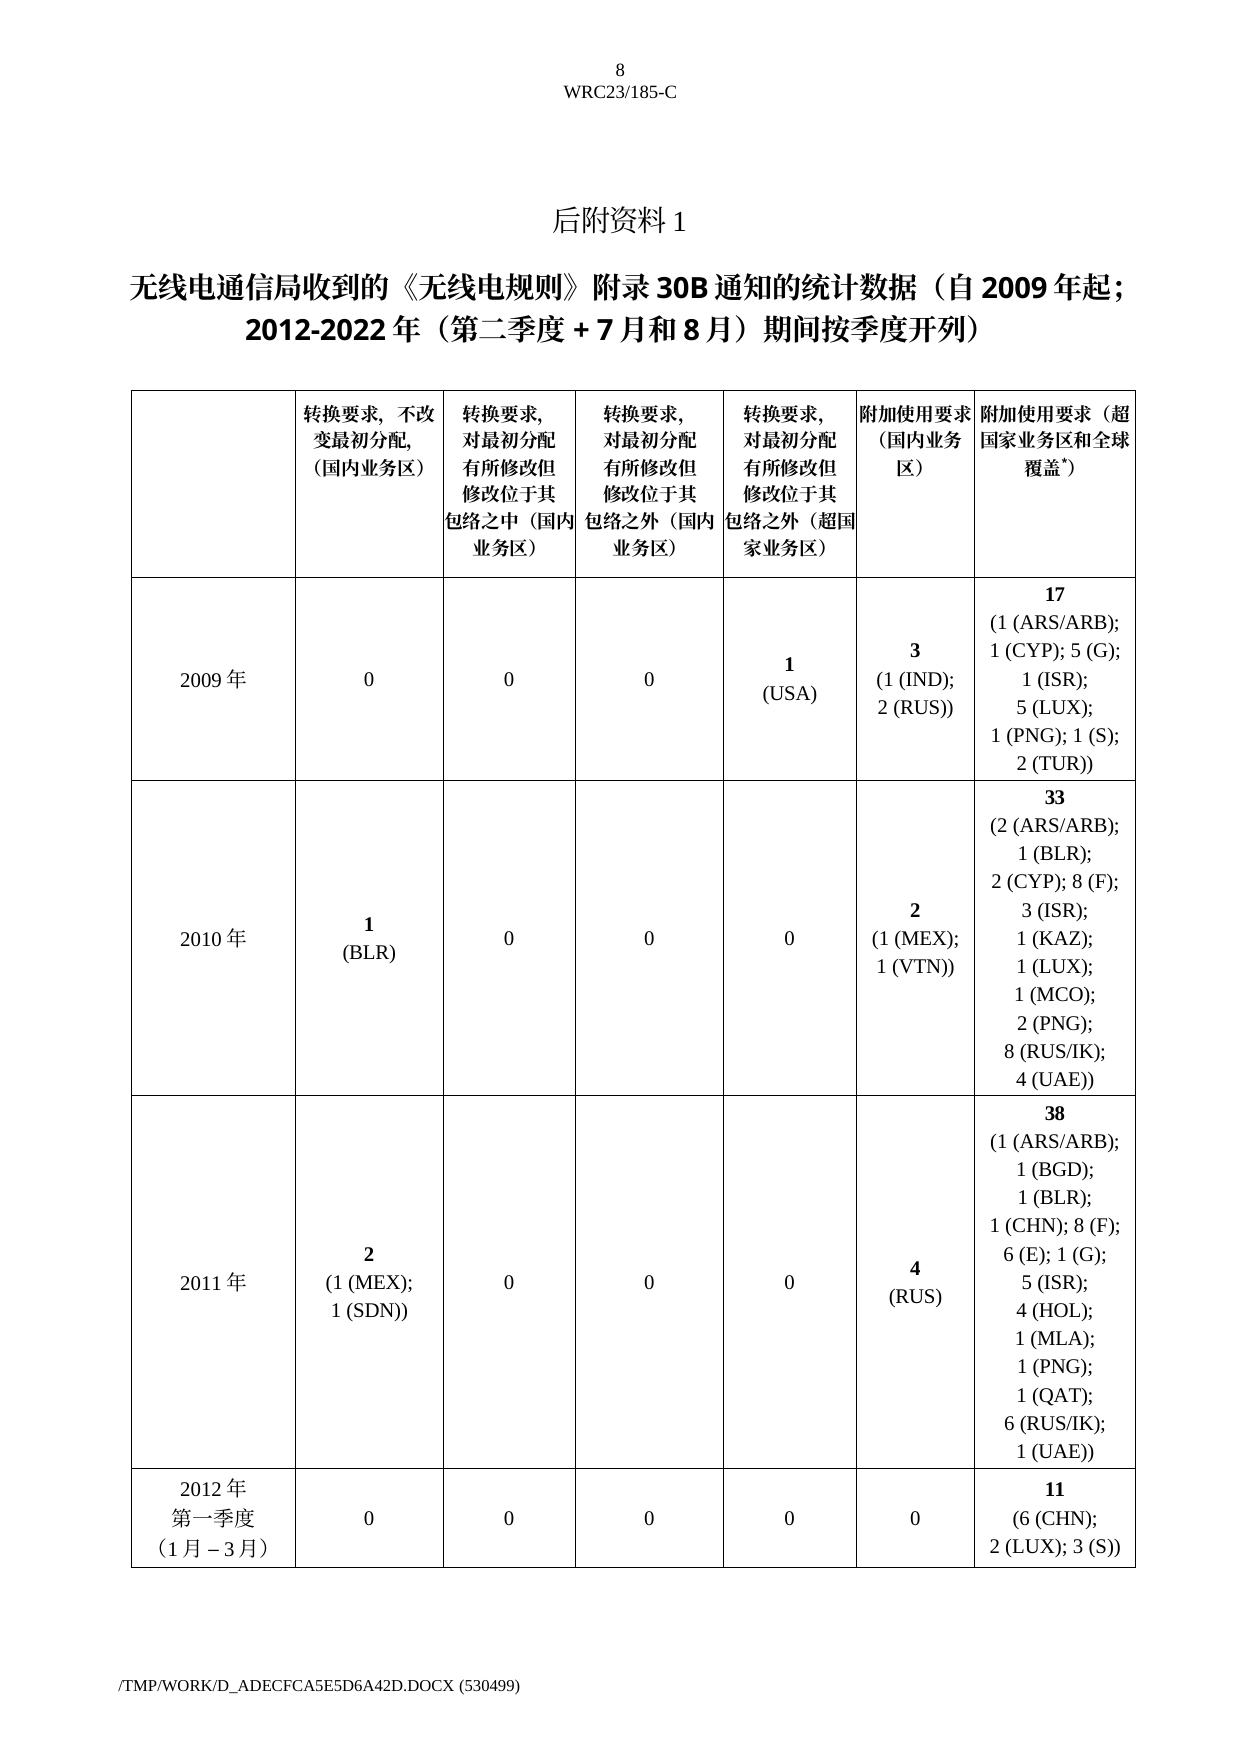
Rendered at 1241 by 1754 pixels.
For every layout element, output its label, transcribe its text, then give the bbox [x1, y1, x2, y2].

table_header 附加使用要求（国内业务区） [857, 391, 974, 577]
text 后附资料1 [118, 198, 1122, 239]
table_cell 0 [857, 1469, 974, 1567]
table_cell 3 (1 (IND); 2 (RUS)) [857, 578, 974, 779]
table_cell 0 [724, 1469, 856, 1567]
table_cell 2011年 [132, 1096, 295, 1467]
table_cell 38 (1 (ARS/ARB); 1 (BGD); 1 (BLR); 1 (CHN); 8 (F); 6 (E); 1 (G); 5 (ISR); 4 (HOL); 1 (MLA); 1 (PNG); 1 (QAT); 6 (RUS/IK); 1 (UAE)) [975, 1096, 1135, 1467]
table_cell 1 (USA) [724, 578, 856, 779]
table_cell 0 [296, 578, 443, 779]
table_cell 0 [444, 1096, 575, 1467]
table_cell 0 [724, 781, 856, 1095]
table_cell 0 [296, 1469, 443, 1567]
table_cell 17 (1 (ARS/ARB); 1 (CYP); 5 (G); 1 (ISR); 5 (LUX); 1 (PNG); 1 (S); 2 (TUR)) [975, 578, 1135, 779]
table_header 转换要求，不改变最初分配，（国内业务区） [296, 391, 443, 577]
table_header 转换要求， 对最初分配 有所修改但 修改位于其 包络之外（超国家业务区） [724, 391, 856, 577]
table_header 转换要求， 对最初分配 有所修改但 修改位于其 包络之中（国内业务区） [444, 391, 575, 577]
table_header 附加使用要求（超国家业务区和全球覆盖*） [975, 391, 1135, 577]
table_cell 33 (2 (ARS/ARB); 1 (BLR); 2 (CYP); 8 (F); 3 (ISR); 1 (KAZ); 1 (LUX); 1 (MCO); 2 (PNG); 8 (RUS/IK); 4 (UAE)) [975, 781, 1135, 1095]
table_header 转换要求， 对最初分配 有所修改但 修改位于其 包络之外（国内业务区） [576, 391, 723, 577]
table_cell 2 (1 (MEX); 1 (VTN)) [857, 781, 974, 1095]
table_cell 0 [444, 781, 575, 1095]
table_cell 2010年 [132, 781, 295, 1095]
title 无线电通信局收到的《无线电规则》附录30B通知的统计数据（自2009年起；2012-2022年（第二季度 + 7月和8月）期间按季度开列） [118, 264, 1122, 349]
table_cell 0 [724, 1096, 856, 1467]
table_cell 0 [444, 1469, 575, 1567]
table_cell 0 [444, 578, 575, 779]
table_cell 0 [576, 1469, 723, 1567]
table_cell 1 (BLR) [296, 781, 443, 1095]
table_cell 2012年 第一季度 （1月 – 3月） [132, 1469, 295, 1567]
table_cell 2 (1 (MEX); 1 (SDN)) [296, 1096, 443, 1467]
table_cell 0 [576, 781, 723, 1095]
table_header [132, 391, 295, 577]
table_cell 2009年 [132, 578, 295, 779]
table_cell 0 [576, 578, 723, 779]
table_cell 4 (RUS) [857, 1096, 974, 1467]
table_cell 11 (6 (CHN); 2 (LUX); 3 (S)) [975, 1469, 1135, 1567]
table_cell 0 [576, 1096, 723, 1467]
